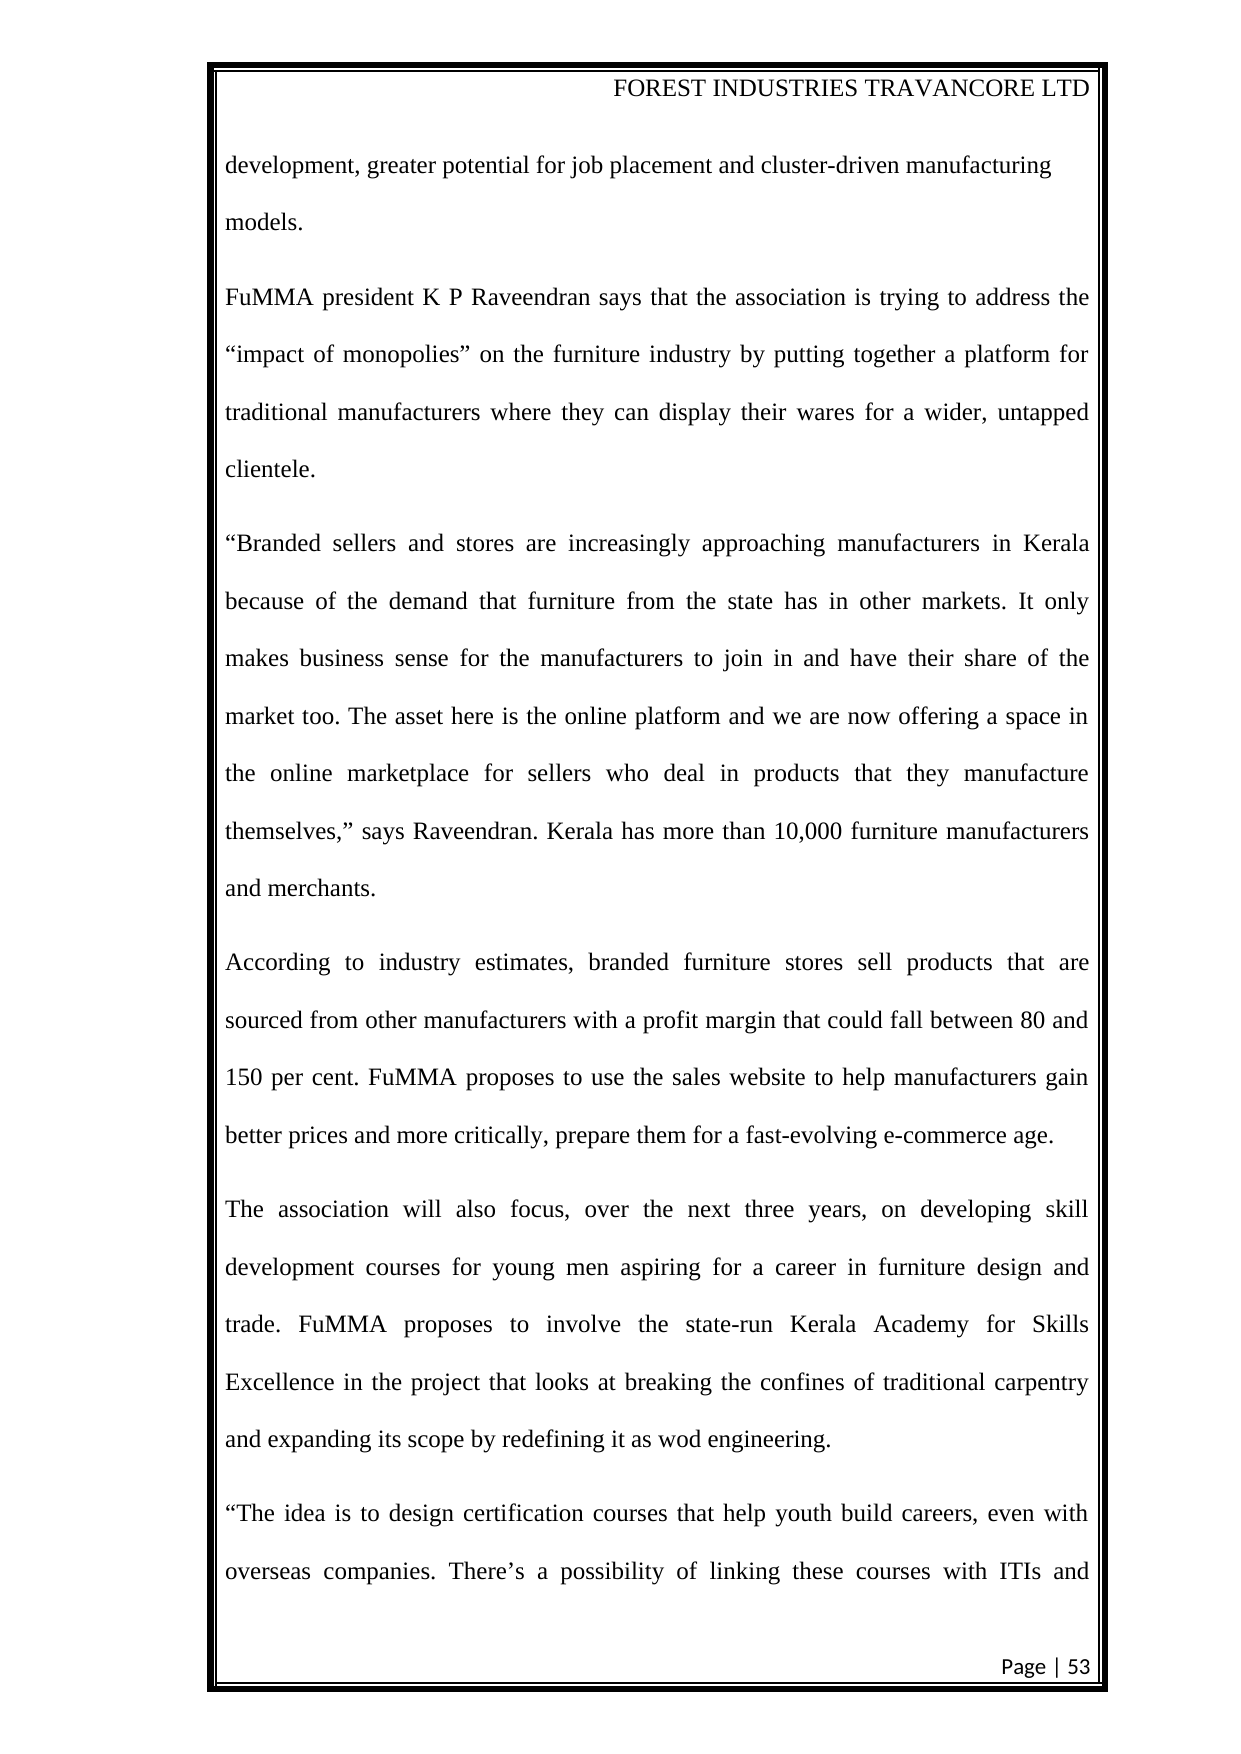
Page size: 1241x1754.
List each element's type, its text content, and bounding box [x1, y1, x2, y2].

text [225, 150, 1090, 236]
text According to industry estimates, branded furniture stores sell products that are sourced from other manufacturers with a profit margin that could fall between 80 and 150 per cent. FuMMA proposes to use the sales website to help manufacturers gain better prices and more critically, prepare them for a fast-evolving e-commerce age. [225, 947, 1090, 1149]
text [225, 1498, 1090, 1584]
text “Branded sellers and stores are increasingly approaching manufacturers in Kerala because of the demand that furniture from the state has in other markets. It only makes business sense for the manufacturers to join in and have their share of the market too. The asset here is the online platform and we are now offering a space in the online marketplace for sellers who deal in products that they manufacture themselves,” says Raveendran. Kerala has more than 10,000 furniture manufacturers and merchants. [225, 528, 1090, 902]
text FuMMA president K P Raveendran says that the association is trying to address the “impact of monopolies” on the furniture industry by putting together a platform for traditional manufacturers where they can display their wares for a wider, untapped clientele. [225, 282, 1090, 483]
text The association will also focus, over the next three years, on developing skill development courses for young men aspiring for a career in furniture design and trade. FuMMA proposes to involve the state-run Kerala Academy for Skills Excellence in the project that looks at breaking the confines of traditional carpentry and expanding its scope by redefining it as wod engineering. [225, 1194, 1090, 1453]
